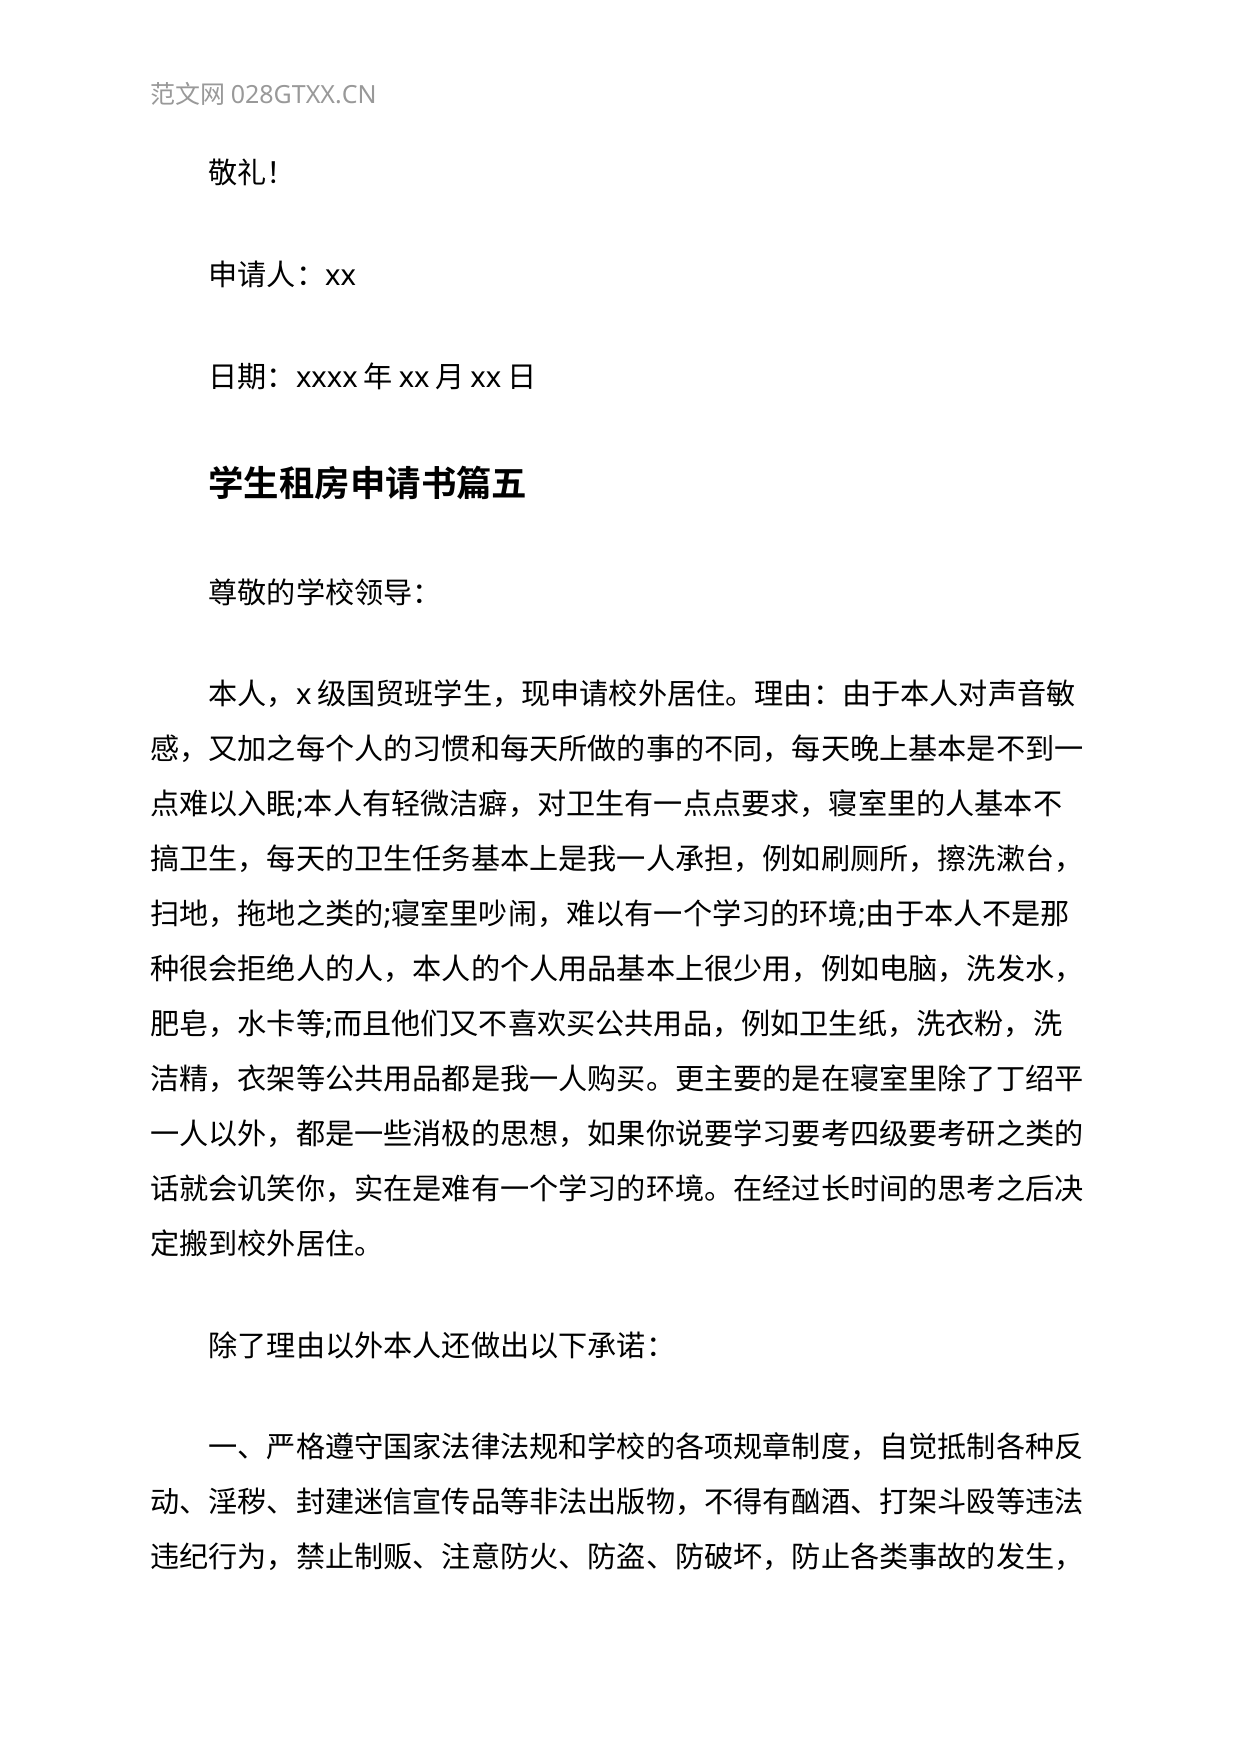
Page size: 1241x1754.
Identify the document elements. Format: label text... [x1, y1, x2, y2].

text 除了理由以外本人还做出以下承诺： [150, 1322, 1090, 1364]
text 日期：xxxx年xx月xx日 [150, 354, 1090, 396]
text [150, 1424, 1090, 1576]
text 学生租房申请书篇五 [150, 456, 1090, 507]
text 本人，x级国贸班学生，现申请校外居住。理由：由于本人对声音敏感，又加之每个人的习惯和每天所做的事的不同，每天晚上基本是不到一点难以入眠;本人有轻微洁癖，对卫生有一点点要求，寝室里的人基本不搞卫生，每天的卫生任务基本上是我一人承担，例如刷厕所，擦洗漱台，扫地，拖地之类的;寝室里吵闹，难以有一个学习的环境;由于本人不是那种很会拒绝人的人，本人的个人用品基本上很少用，例如电脑，洗发水，肥皂，水卡等;而且他们又不喜欢买公共用品，例如卫生纸，洗衣粉，洗洁精，衣架等公共用品都是我一人购买。更主要的是在寝室里除了丁绍平一人以外，都是一些消极的思想，如果你说要学习要考四级要考研之类的话就会讥笑你，实在是难有一个学习的环境。在经过长时间的思考之后决定搬到校外居住。 [150, 671, 1090, 1263]
text 尊敬的学校领导： [150, 569, 1090, 611]
text 敬礼！ [150, 150, 1090, 192]
text 申请人：xx [150, 252, 1090, 294]
